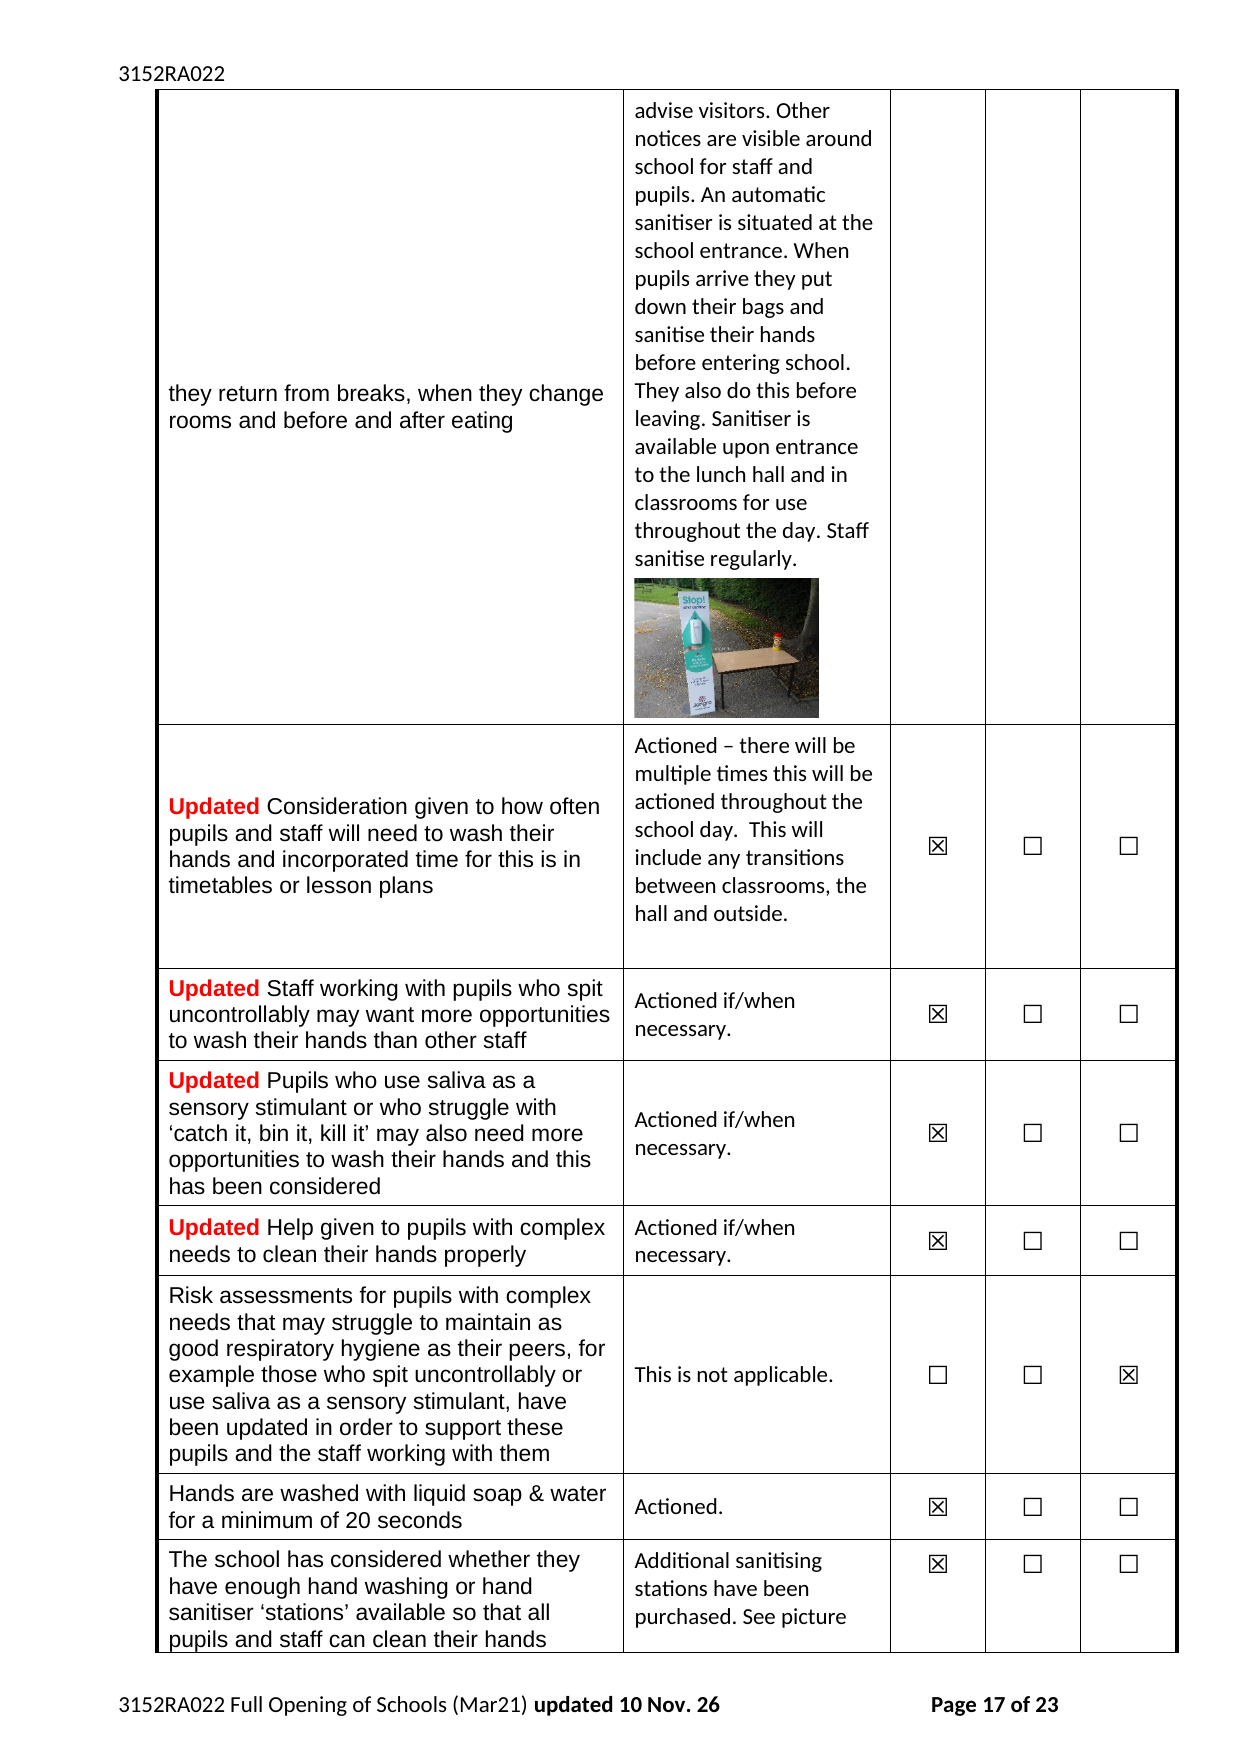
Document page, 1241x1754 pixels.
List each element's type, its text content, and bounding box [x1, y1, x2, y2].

table_cell Hands are washed with liquid soap & water for a minimum of 20 seconds [159, 1474, 623, 1539]
table_cell Updated Consideration given to how often pupils and staff will need to wash their hands and incorporated time for this is in timetables or lesson plans [159, 725, 623, 967]
table_cell This is not applicable. [624, 1276, 890, 1473]
table_cell Updated Staff working with pupils who spit uncontrollably may want more opportunities to wash their hands than other staff [159, 969, 623, 1060]
table_cell Actioned. [624, 1474, 890, 1539]
picture [634, 578, 819, 718]
table_cell Actioned – there will be multiple times this will be actioned throughout the school day. This will include any transitions between classrooms, the hall and outside. [624, 725, 890, 967]
table_cell Updated Help given to pupils with complex needs to clean their hands properly [159, 1206, 623, 1275]
table_cell Updated Pupils who use saliva as a sensory stimulant or who struggle with ‘catch it, bin it, kill it’ may also need more opportunities to wash their hands and this has been considered [159, 1061, 623, 1205]
table_cell Actioned if/when necessary. [624, 1206, 890, 1275]
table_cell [159, 90, 623, 723]
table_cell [624, 1540, 890, 1652]
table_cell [159, 1540, 623, 1652]
table_cell Actioned if/when necessary. [624, 1061, 890, 1205]
table_cell Risk assessments for pupils with complex needs that may struggle to maintain as good respiratory hygiene as their peers, for example those who spit uncontrollably or use saliva as a sensory stimulant, have been updated in order to support these pupils and the staff working with them [159, 1276, 623, 1473]
table_cell Actioned if/when necessary. [624, 969, 890, 1060]
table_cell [624, 90, 890, 723]
